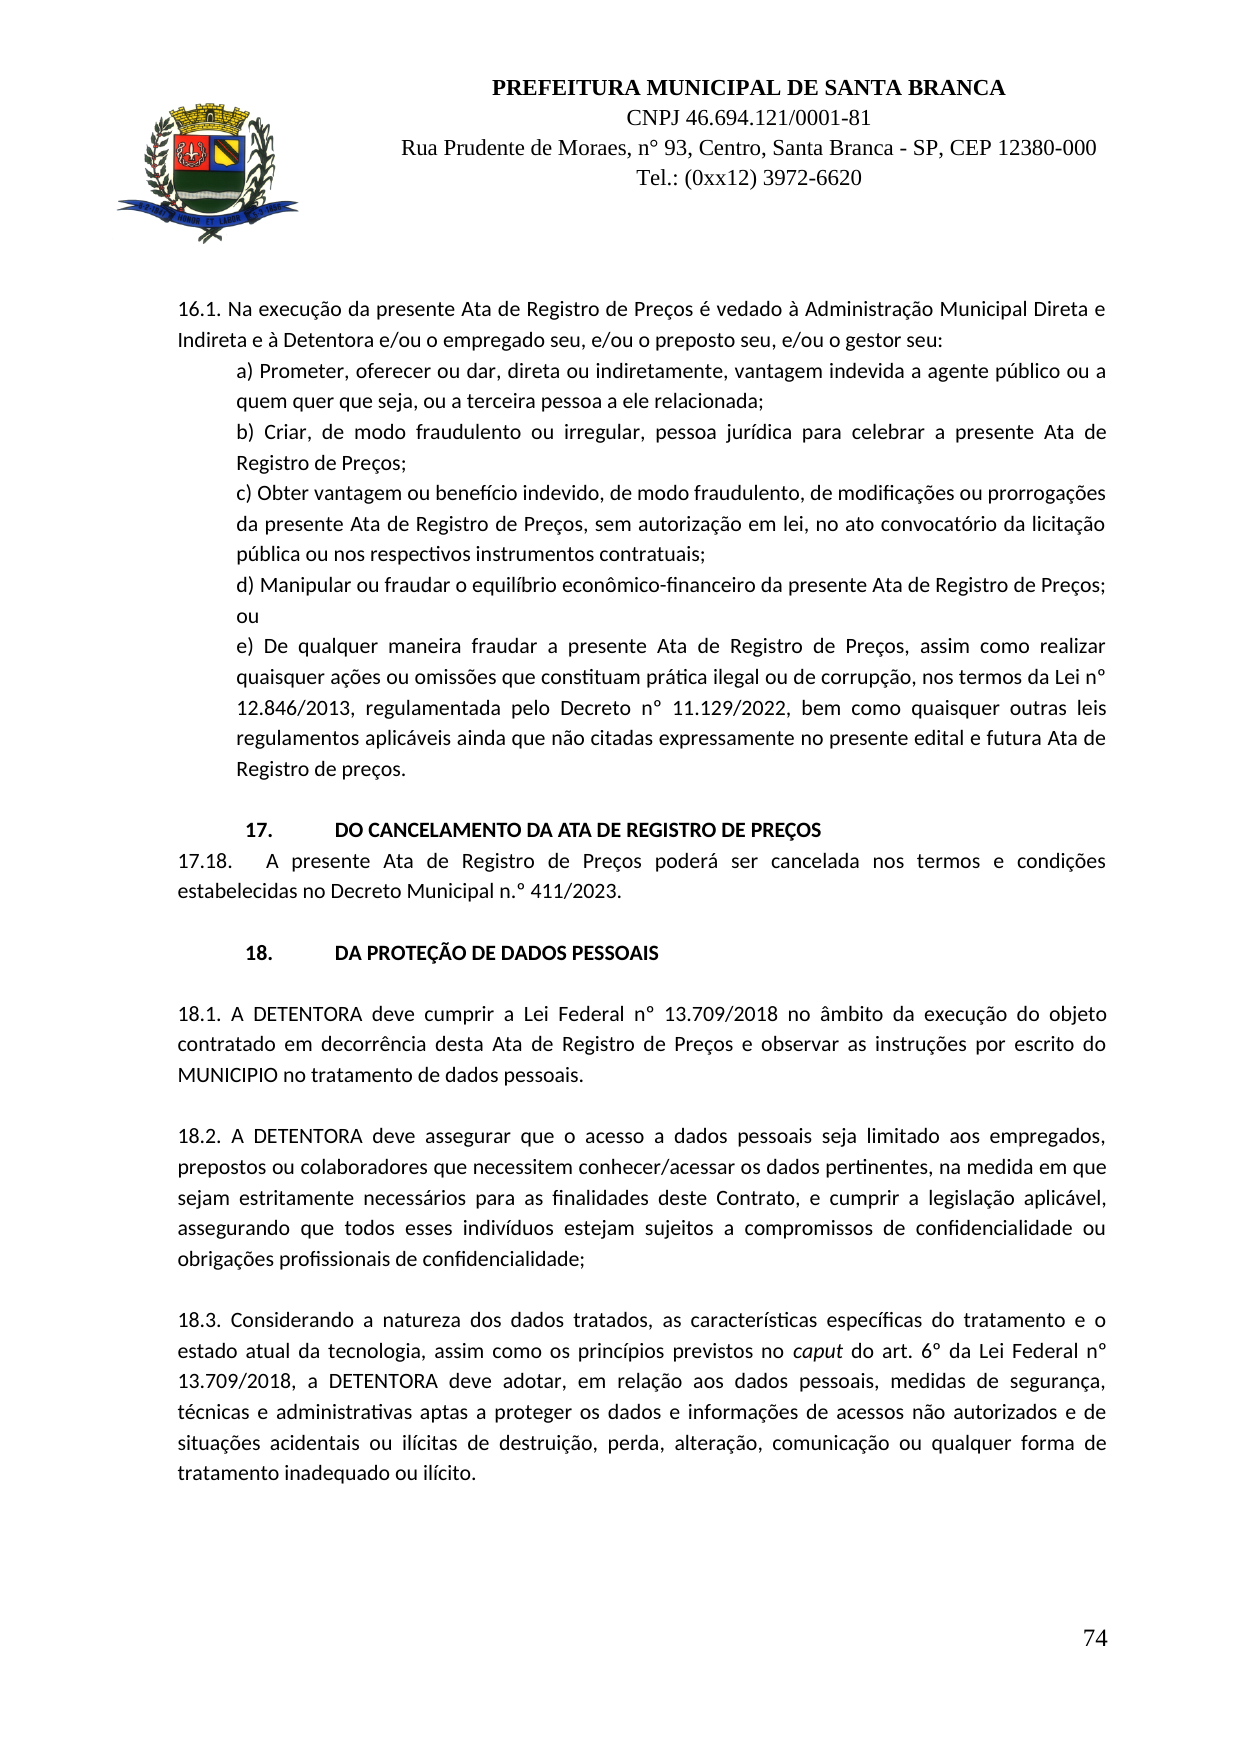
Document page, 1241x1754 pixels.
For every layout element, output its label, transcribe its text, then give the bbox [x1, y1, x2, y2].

list DA PROTEÇÃO DE DADOS PESSOAIS [245, 939, 1107, 965]
list d) Manipular ou fraudar o equilíbrio econômico-financeiro da presente Ata de Registro de Preços; ou [236, 571, 1107, 628]
text 16.1. Na execução da presente Ata de Registro de Preços é vedado à Administração Municipal Direta e Indireta e à Detentora e/ou o empregado seu, e/ou o preposto seu, e/ou o gestor seu: [177, 296, 1107, 353]
list b) Criar, de modo fraudulento ou irregular, pessoa jurídica para celebrar a presente Ata de Registro de Preços; [236, 418, 1107, 475]
text 18.3. Considerando a natureza dos dados tratados, as características específicas do tratamento e o estado atual da tecnologia, assim como os princípios previstos no caput do art. 6º da Lei Federal nº 13.709/2018, a DETENTORA deve adotar, em relação aos dados pessoais, medidas de segurança, técnicas e administrativas aptas a proteger os dados e informações de acessos não autorizados e de situações acidentais ou ilícitas de destruição, perda, alteração, comunicação ou qualquer forma de tratamento inadequado ou ilícito. [177, 1306, 1107, 1486]
list e) De qualquer maneira fraudar a presente Ata de Registro de Preços, assim como realizar quaisquer ações ou omissões que constituam prática ilegal ou de corrupção, nos termos da Lei nº 12.846/2013, regulamentada pelo Decreto nº 11.129/2022, bem como quaisquer outras leis regulamentos aplicáveis ainda que não citadas expressamente no presente edital e futura Ata de Registro de preços. [236, 632, 1107, 782]
list c) Obter vantagem ou benefício indevido, de modo fraudulento, de modificações ou prorrogações da presente Ata de Registro de Preços, sem autorização em lei, no ato convocatório da licitação pública ou nos respectivos instrumentos contratuais; [236, 479, 1107, 567]
list A presente Ata de Registro de Preços poderá ser cancelada nos termos e condições estabelecidas no Decreto Municipal n.º 411/2023. [177, 847, 1107, 904]
picture [110, 98, 300, 244]
text 18.1. A DETENTORA deve cumprir a Lei Federal nº 13.709/2018 no âmbito da execução do objeto contratado em decorrência desta Ata de Registro de Preços e observar as instruções por escrito do MUNICIPIO no tratamento de dados pessoais. [177, 1000, 1107, 1088]
text 18.2. A DETENTORA deve assegurar que o acesso a dados pessoais seja limitado aos empregados, prepostos ou colaboradores que necessitem conhecer/acessar os dados pertinentes, na medida em que sejam estritamente necessários para as finalidades deste Contrato, e cumprir a legislação aplicável, assegurando que todos esses indivíduos estejam sujeitos a compromissos de confidencialidade ou obrigações profissionais de confidencialidade; [177, 1122, 1107, 1272]
list DO CANCELAMENTO DA ATA DE REGISTRO DE PREÇOS [245, 816, 1107, 843]
list a) Prometer, oferecer ou dar, direta ou indiretamente, vantagem indevida a agente público ou a quem quer que seja, ou a terceira pessoa a ele relacionada; [236, 357, 1107, 414]
